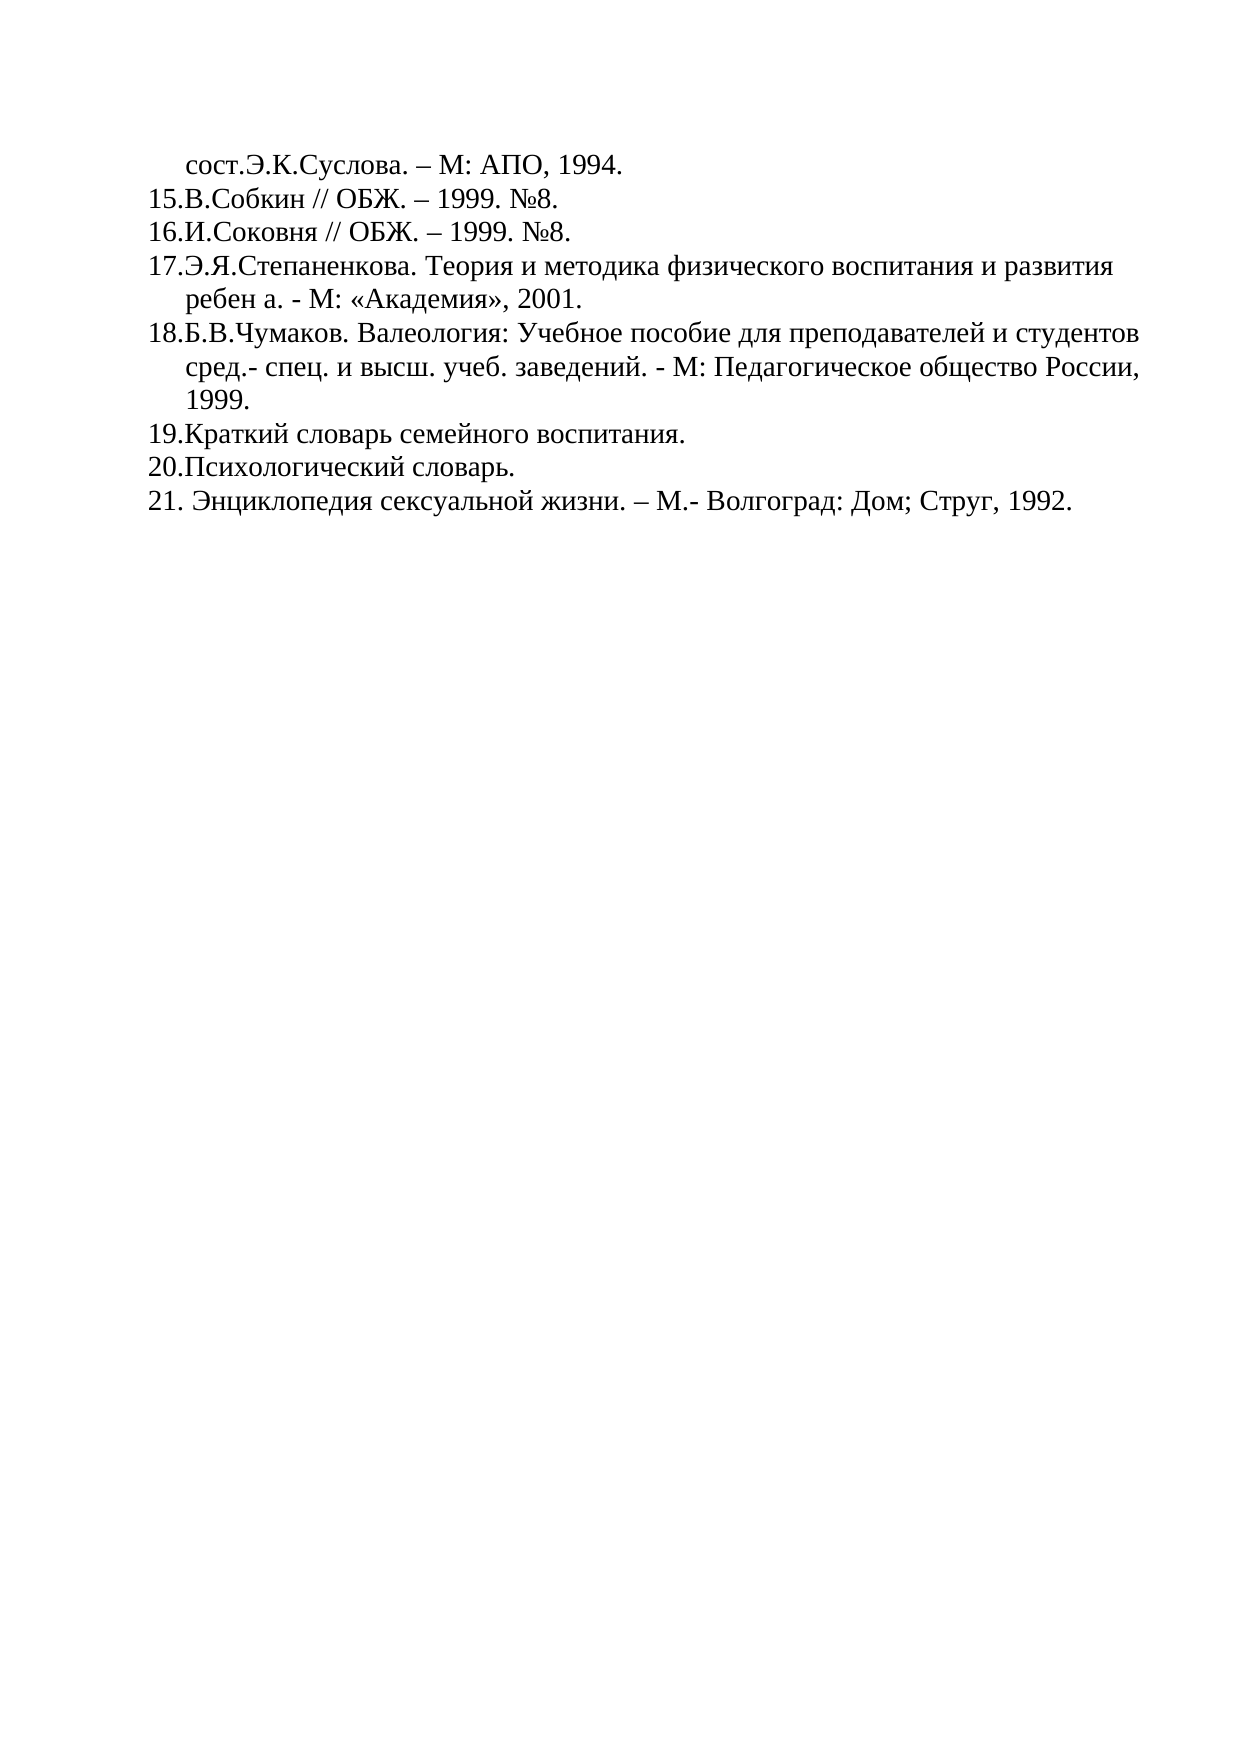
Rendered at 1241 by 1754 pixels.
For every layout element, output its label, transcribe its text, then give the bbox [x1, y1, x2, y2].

text 20.Психологический словарь. [148, 449, 1152, 483]
text сред.- спец. и высш. учеб. заведений. - М: Педагогическое общество России, [148, 349, 1152, 382]
text 17.Э.Я.Степаненкова. Теория и методика физического воспитания и развития [148, 248, 1152, 282]
text сост.Э.К.Суслова. – М: АПО, 1994. [148, 148, 1152, 181]
text 19.Краткий словарь семейного воспитания. [148, 416, 1152, 449]
text 21. Энциклопедия сексуальной жизни. – М.- Волгоград: Дом; Струг, 1992. [148, 483, 1152, 517]
text 18.Б.В.Чумаков. Валеология: Учебное пособие для преподавателей и студентов [148, 315, 1152, 349]
text 1999. [148, 382, 1152, 416]
text 16.И.Соковня // ОБЖ. – 1999. №8. [148, 215, 1152, 248]
text ребен а. - М: «Академия», 2001. [148, 282, 1152, 315]
text 15.В.Собкин // ОБЖ. – 1999. №8. [148, 181, 1152, 215]
